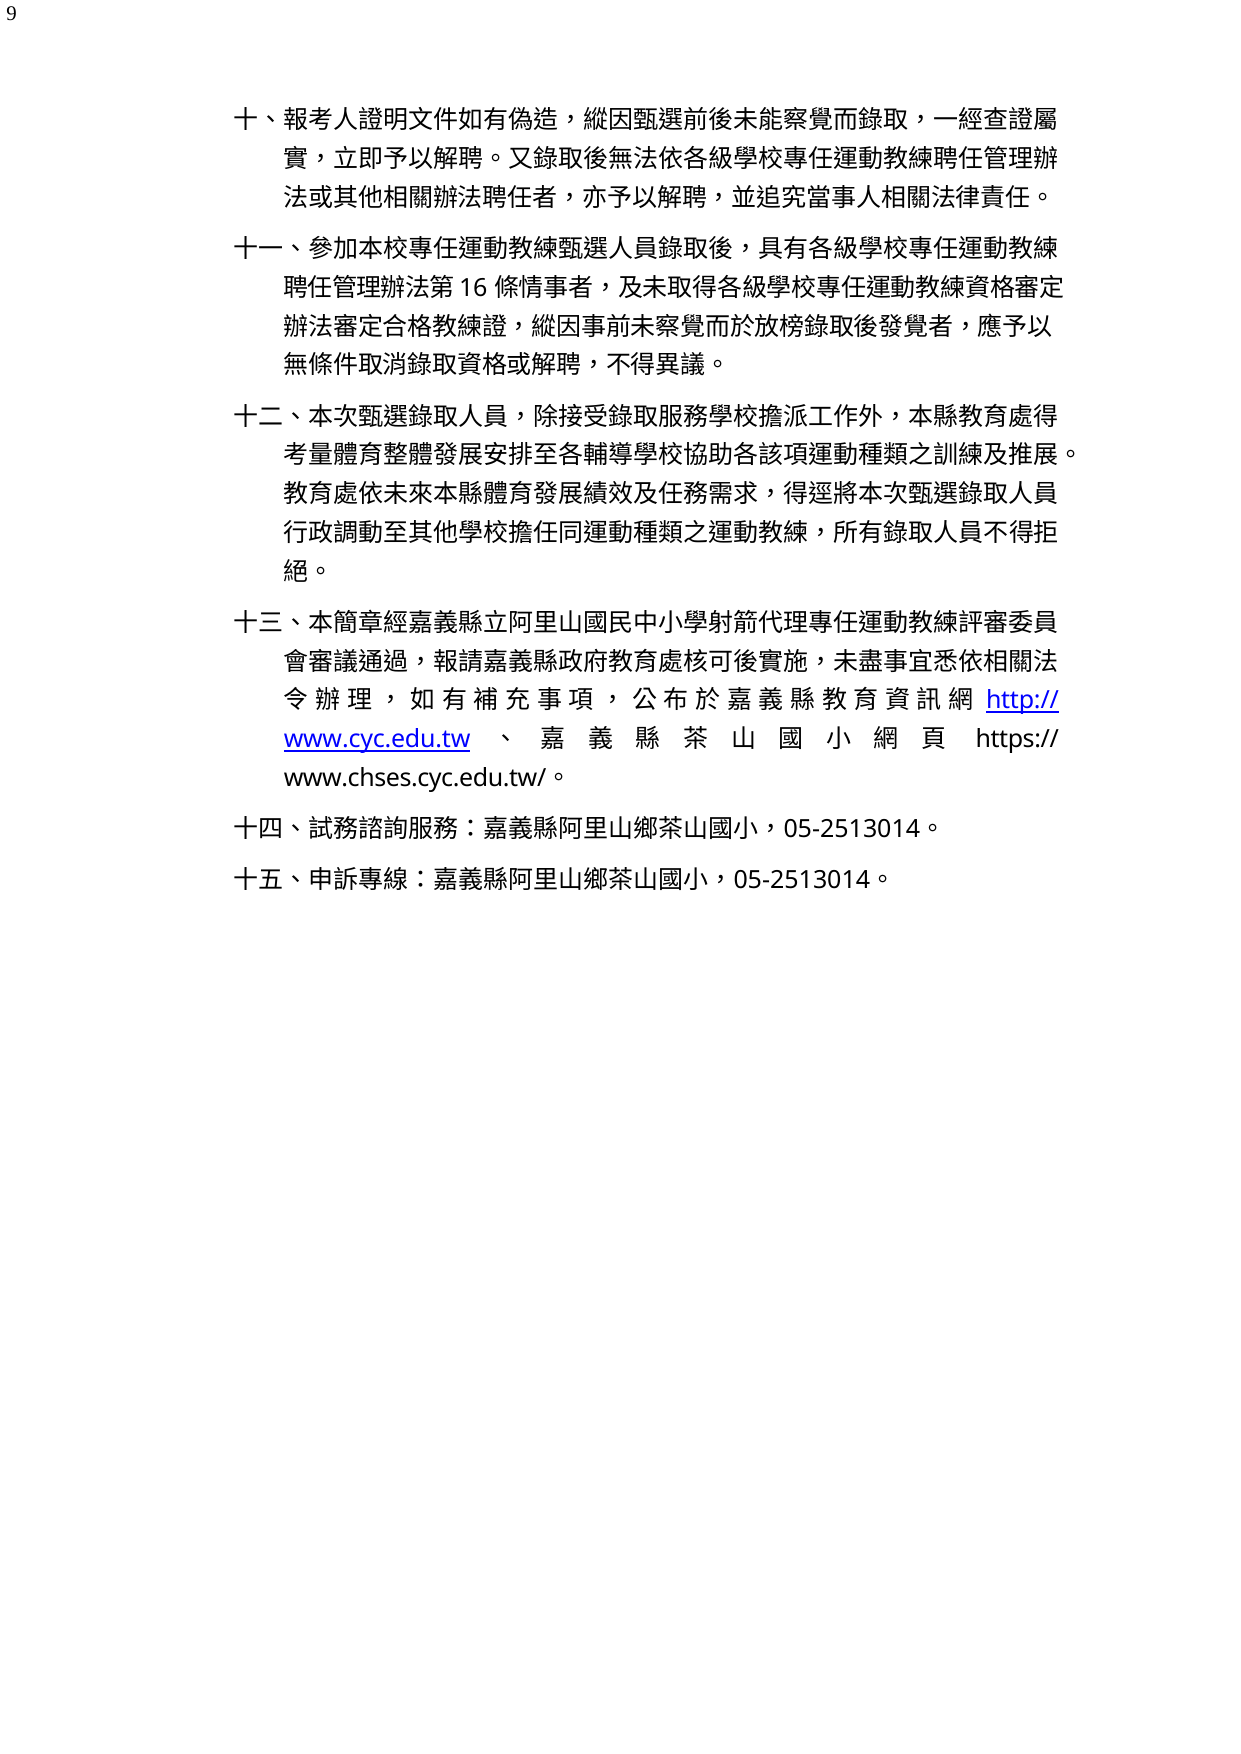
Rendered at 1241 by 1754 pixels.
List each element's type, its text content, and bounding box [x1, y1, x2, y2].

text 十二、本次甄選錄取人員，除接受錄取服務學校擔派工作外，本縣教育處得考量體育整體發展安排至各輔導學校協助各該項運動種類之訓練及推展。教育處依未來本縣體育發展績效及任務需求，得逕將本次甄選錄取人員行政調動至其他學校擔任同運動種類之運動教練，所有錄取人員不得拒絕。 [233, 396, 1059, 587]
text 十四、試務諮詢服務：嘉義縣阿里山鄉茶山國小，05-2513014。 [233, 809, 1062, 845]
text 十、報考人證明文件如有偽造，縱因甄選前後未能察覺而錄取，一經查證屬實，立即予以解聘。又錄取後無法依各級學校專任運動教練聘任管理辦法或其他相關辦法聘任者，亦予以解聘，並追究當事人相關法律責任。 [233, 100, 1059, 214]
text 十三、本簡章經嘉義縣立阿里山國民中小學射箭代理專任運動教練評審委員會審議通過，報請嘉義縣政府教育處核可後實施，未盡事宜悉依相關法令辦理，如有補充事項，公布於嘉義縣教育資訊網http://www.cyc.edu.tw、嘉義縣茶山國小網頁https://www.chses.cyc.edu.tw/。 [233, 602, 1059, 794]
text 十一、參加本校專任運動教練甄選人員錄取後，具有各級學校專任運動教練聘任管理辦法第 16 條情事者，及未取得各級學校專任運動教練資格審定辦法審定合格教練證，縱因事前未察覺而於放榜錄取後發覺者，應予以無條件取消錄取資格或解聘，不得異議。 [233, 229, 1071, 381]
text 十五、申訴專線：嘉義縣阿里山鄉茶山國小，05-2513014。 [233, 860, 1062, 896]
